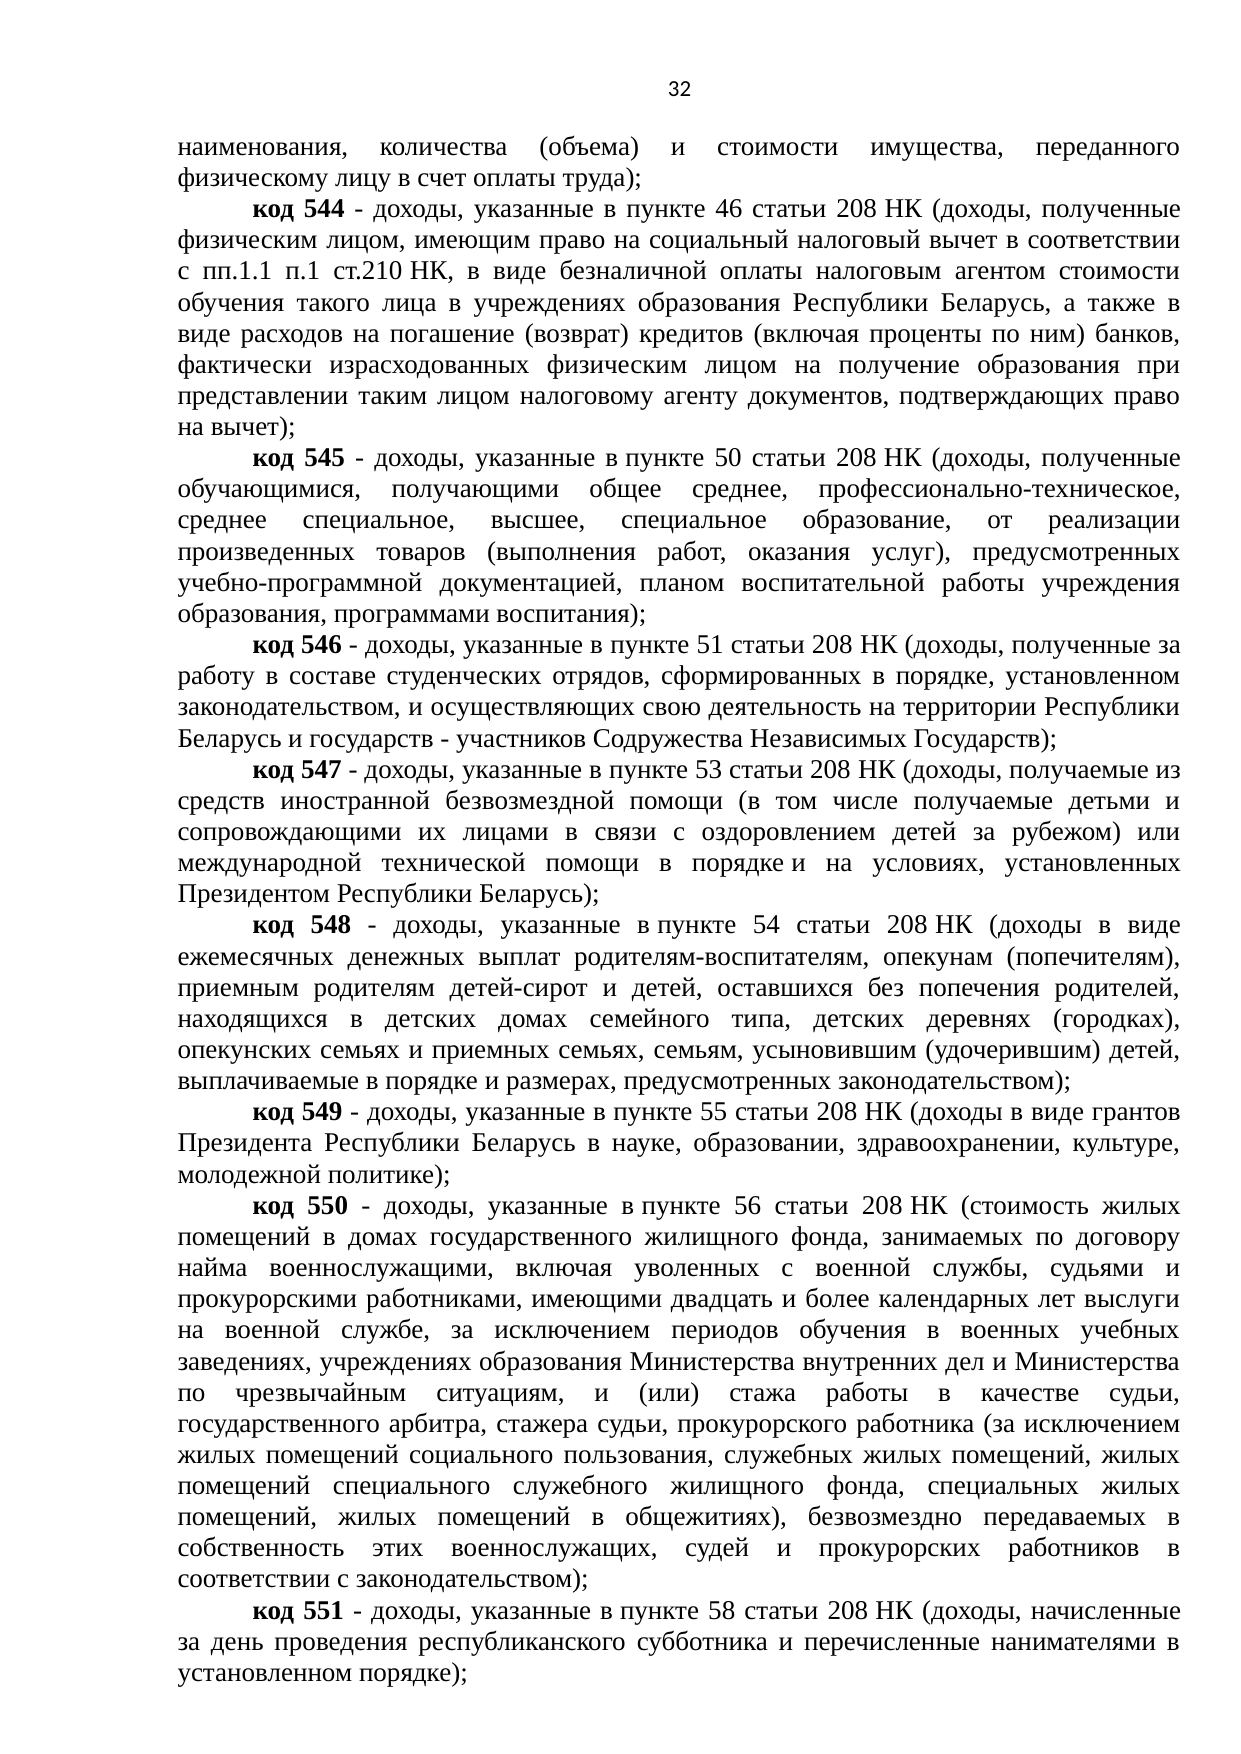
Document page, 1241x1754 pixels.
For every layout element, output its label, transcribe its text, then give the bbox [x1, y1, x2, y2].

text код 548 - доходы, указанные в пункте 54 статьи 208 НК (доходы в виде ежемесячных денежных выплат родителям-воспитателям, опекунам (попечителям), приемным родителям детей-сирот и детей, оставшихся без попечения родителей, находящихся в детских домах семейного типа, детских деревнях (городках), опекунских семьях и приемных семьях, семьям, усыновившим (удочерившим) детей, выплачиваемые в порядке и размерах, предусмотренных законодательством); [177, 908, 1181, 1095]
text код 547 - доходы, указанные в пункте 53 статьи 208 НК (доходы, получаемые из средств иностранной безвозмездной помощи (в том числе получаемые детьми и сопровождающими их лицами в связи с оздоровлением детей за рубежом) или международной технической помощи в порядке и на условиях, установленных Президентом Республики Беларусь); [177, 753, 1181, 908]
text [177, 130, 1181, 192]
text код 546 - доходы, указанные в пункте 51 статьи 208 НК (доходы, полученные за работу в составе студенческих отрядов, сформированных в порядке, установленном законодательством, и осуществляющих свою деятельность на территории Республики Беларусь и государств - участников Содружества Независимых Государств); [177, 628, 1181, 753]
text код 550 - доходы, указанные в пункте 56 статьи 208 НК (стоимость жилых помещений в домах государственного жилищного фонда, занимаемых по договору найма военнослужащими, включая уволенных с военной службы, судьями и прокурорскими работниками, имеющими двадцать и более календарных лет выслуги на военной службе, за исключением периодов обучения в военных учебных заведениях, учреждениях образования Министерства внутренних дел и Министерства по чрезвычайным ситуациям, и (или) стажа работы в качестве судьи, государственного арбитра, стажера судьи, прокурорского работника (за исключением жилых помещений социального пользования, служебных жилых помещений, жилых помещений специального служебного жилищного фонда, специальных жилых помещений, жилых помещений в общежитиях), безвозмездно передаваемых в собственность этих военнослужащих, судей и прокурорских работников в соответствии с законодательством); [177, 1189, 1181, 1594]
text код 549 - доходы, указанные в пункте 55 статьи 208 НК (доходы в виде грантов Президента Республики Беларусь в науке, образовании, здравоохранении, культуре, молодежной политике); [177, 1095, 1181, 1189]
text код 545 - доходы, указанные в пункте 50 статьи 208 НК (доходы, полученные обучающимися, получающими общее среднее, профессионально-техническое, среднее специальное, высшее, специальное образование, от реализации произведенных товаров (выполнения работ, оказания услуг), предусмотренных учебно-программной документацией, планом воспитательной работы учреждения образования, программами воспитания); [177, 441, 1181, 628]
text код 551 - доходы, указанные в пункте 58 статьи 208 НК (доходы, начисленные за день проведения республиканского субботника и перечисленные нанимателями в установленном порядке); [177, 1594, 1181, 1687]
text код 544 - доходы, указанные в пункте 46 статьи 208 НК (доходы, полученные физическим лицом, имеющим право на социальный налоговый вычет в соответствии с пп.1.1 п.1 ст.210 НК, в виде безналичной оплаты налоговым агентом стоимости обучения такого лица в учреждениях образования Республики Беларусь, а также в виде расходов на погашение (возврат) кредитов (включая проценты по ним) банков, фактически израсходованных физическим лицом на получение образования при представлении таким лицом налоговому агенту документов, подтверждающих право на вычет); [177, 192, 1181, 441]
